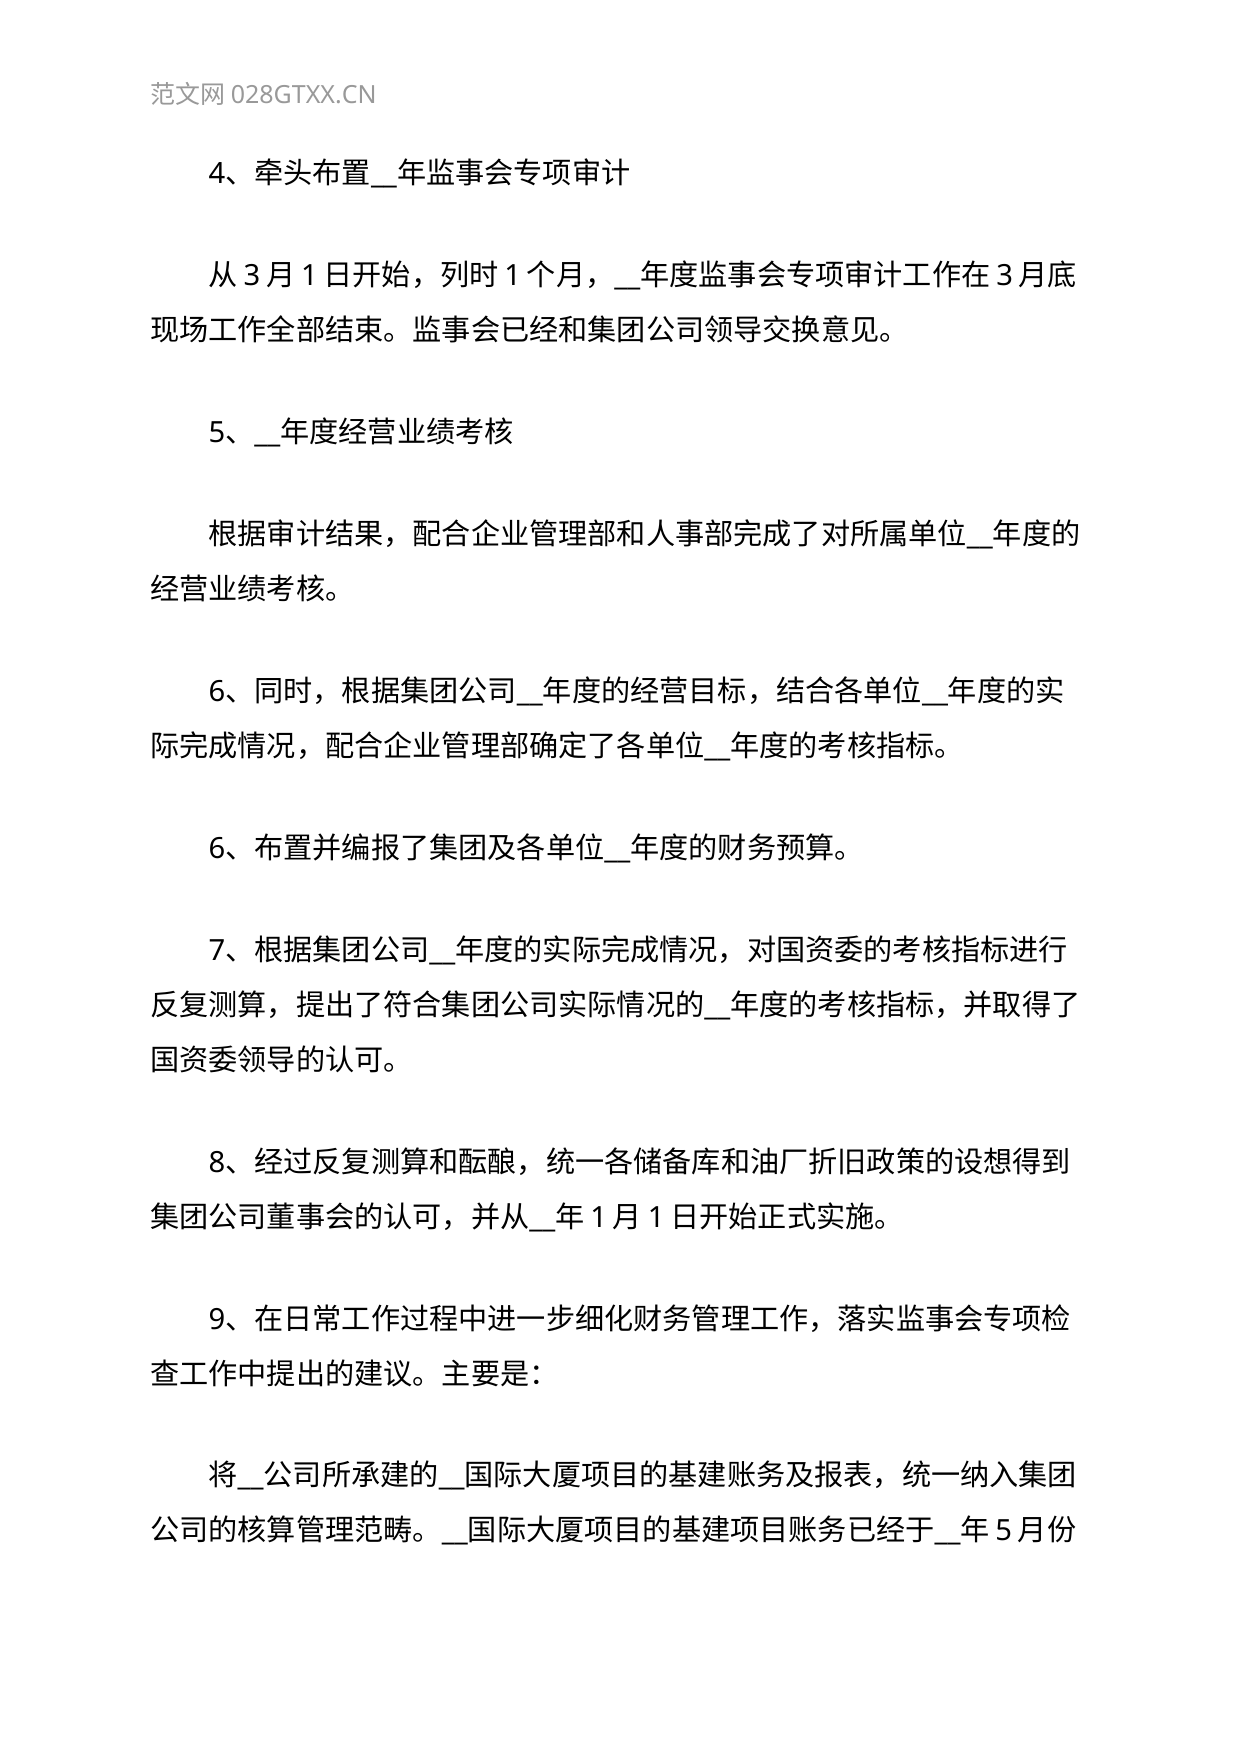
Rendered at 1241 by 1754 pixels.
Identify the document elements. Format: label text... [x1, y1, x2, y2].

text 9、在日常工作过程中进一步细化财务管理工作，落实监事会专项检查工作中提出的建议。主要是： [150, 1295, 1090, 1392]
text 根据审计结果，配合企业管理部和人事部完成了对所属单位__年度的经营业绩考核。 [150, 511, 1090, 608]
text 7、根据集团公司__年度的实际完成情况，对国资委的考核指标进行反复测算，提出了符合集团公司实际情况的__年度的考核指标，并取得了国资委领导的认可。 [150, 926, 1090, 1079]
text 8、经过反复测算和酝酿，统一各储备库和油厂折旧政策的设想得到集团公司董事会的认可，并从__年1月1日开始正式实施。 [150, 1138, 1090, 1236]
text 4、牵头布置__年监事会专项审计 [150, 150, 1090, 192]
text 从3月1日开始，列时1个月，__年度监事会专项审计工作在3月底现场工作全部结束。监事会已经和集团公司领导交换意见。 [150, 252, 1090, 349]
text 6、同时，根据集团公司__年度的经营目标，结合各单位__年度的实际完成情况，配合企业管理部确定了各单位__年度的考核指标。 [150, 667, 1090, 765]
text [150, 1452, 1090, 1549]
text 6、布置并编报了集团及各单位__年度的财务预算。 [150, 824, 1090, 867]
text 5、__年度经营业绩考核 [150, 409, 1090, 451]
